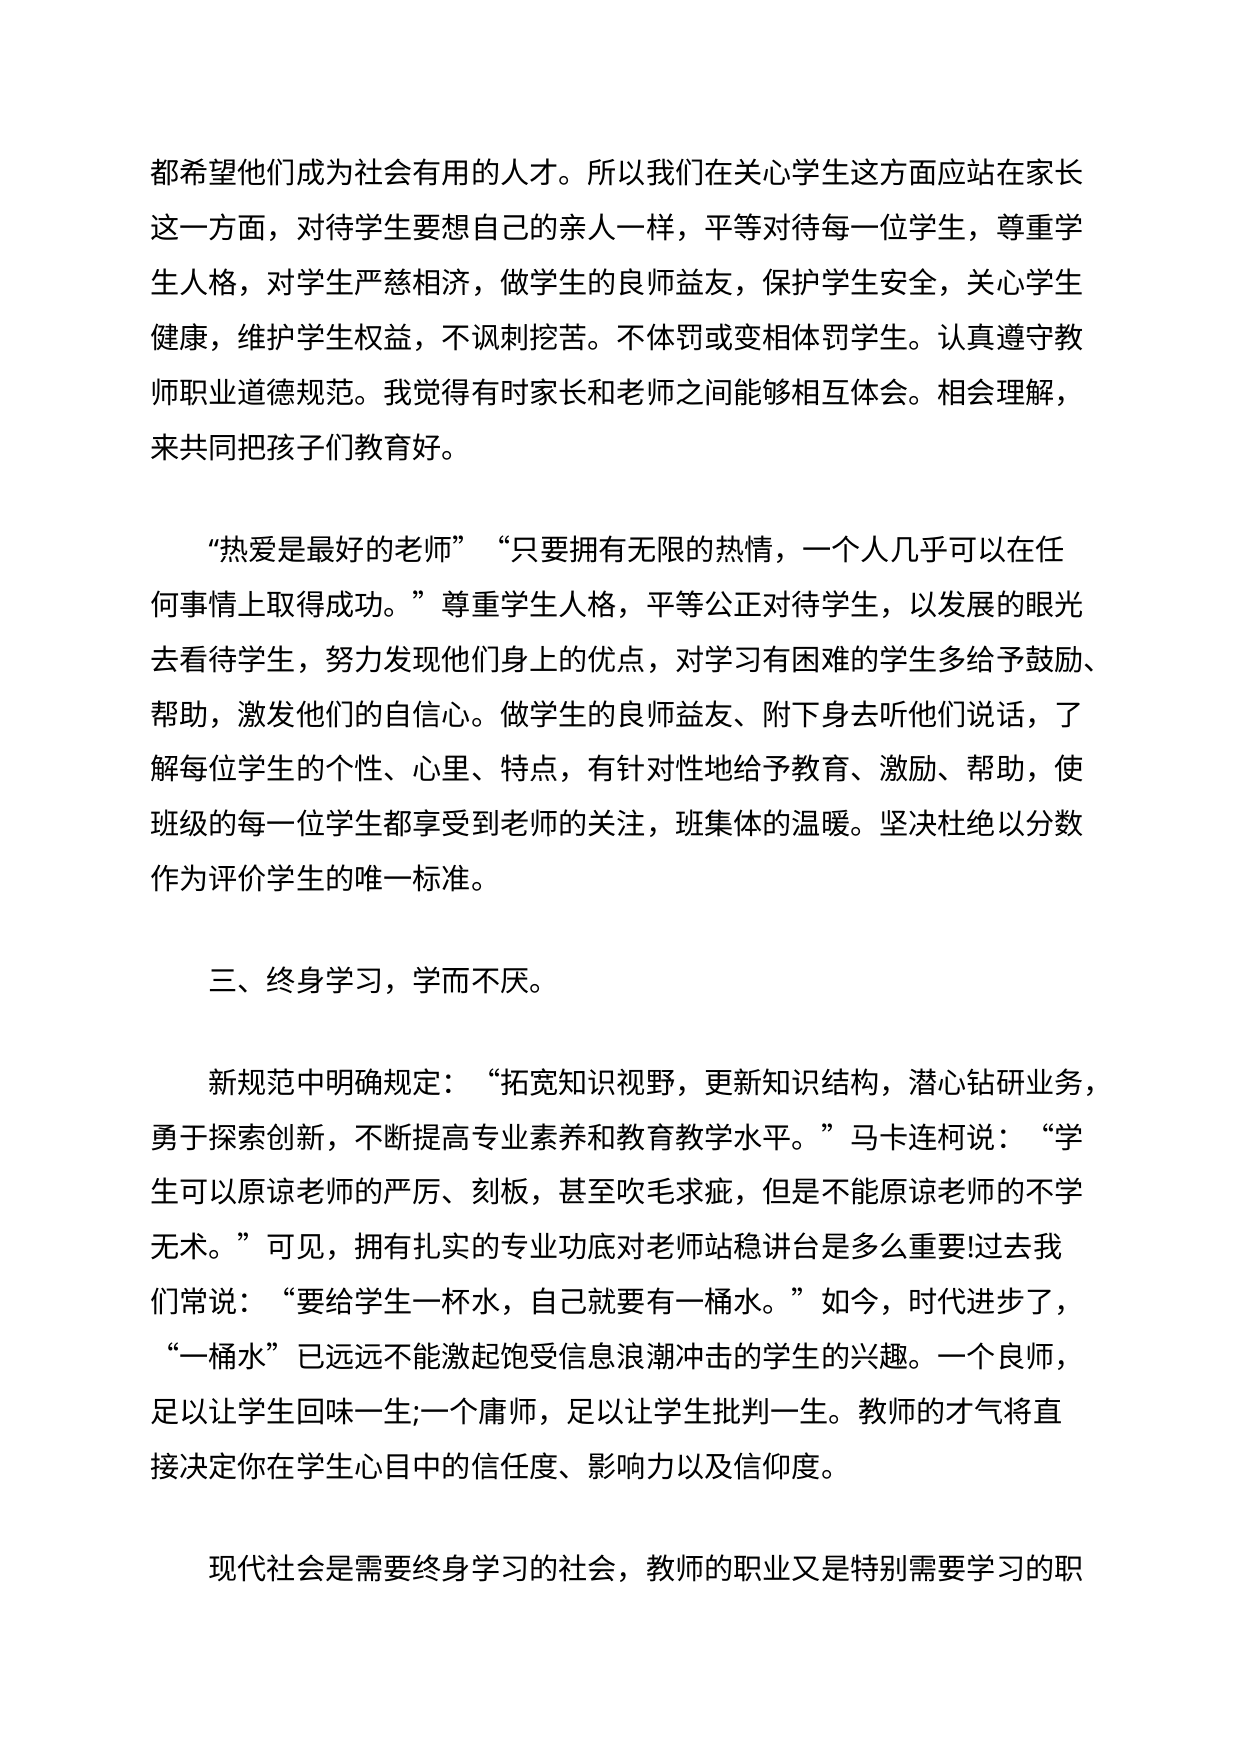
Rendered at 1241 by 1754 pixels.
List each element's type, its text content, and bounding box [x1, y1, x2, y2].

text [150, 1546, 1090, 1588]
text 三、终身学习，学而不厌。 [150, 957, 1090, 1000]
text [150, 150, 1090, 467]
text “热爱是最好的老师”“只要拥有无限的热情，一个人几乎可以在任何事情上取得成功。”尊重学生人格，平等公正对待学生，以发展的眼光去看待学生，努力发现他们身上的优点，对学习有困难的学生多给予鼓励、帮助，激发他们的自信心。做学生的良师益友、附下身去听他们说话，了解每位学生的个性、心里、特点，有针对性地给予教育、激励、帮助，使班级的每一位学生都享受到老师的关注，班集体的温暖。坚决杜绝以分数作为评价学生的唯一标准。 [150, 526, 1090, 898]
text 新规范中明确规定：“拓宽知识视野，更新知识结构，潜心钻研业务，勇于探索创新，不断提高专业素养和教育教学水平。”马卡连柯说：“学生可以原谅老师的严厉、刻板，甚至吹毛求疵，但是不能原谅老师的不学无术。”可见，拥有扎实的专业功底对老师站稳讲台是多么重要!过去我们常说：“要给学生一杯水，自己就要有一桶水。”如今，时代进步了，“一桶水”已远远不能激起饱受信息浪潮冲击的学生的兴趣。一个良师，足以让学生回味一生;一个庸师，足以让学生批判一生。教师的才气将直接决定你在学生心目中的信任度、影响力以及信仰度。 [150, 1059, 1090, 1486]
